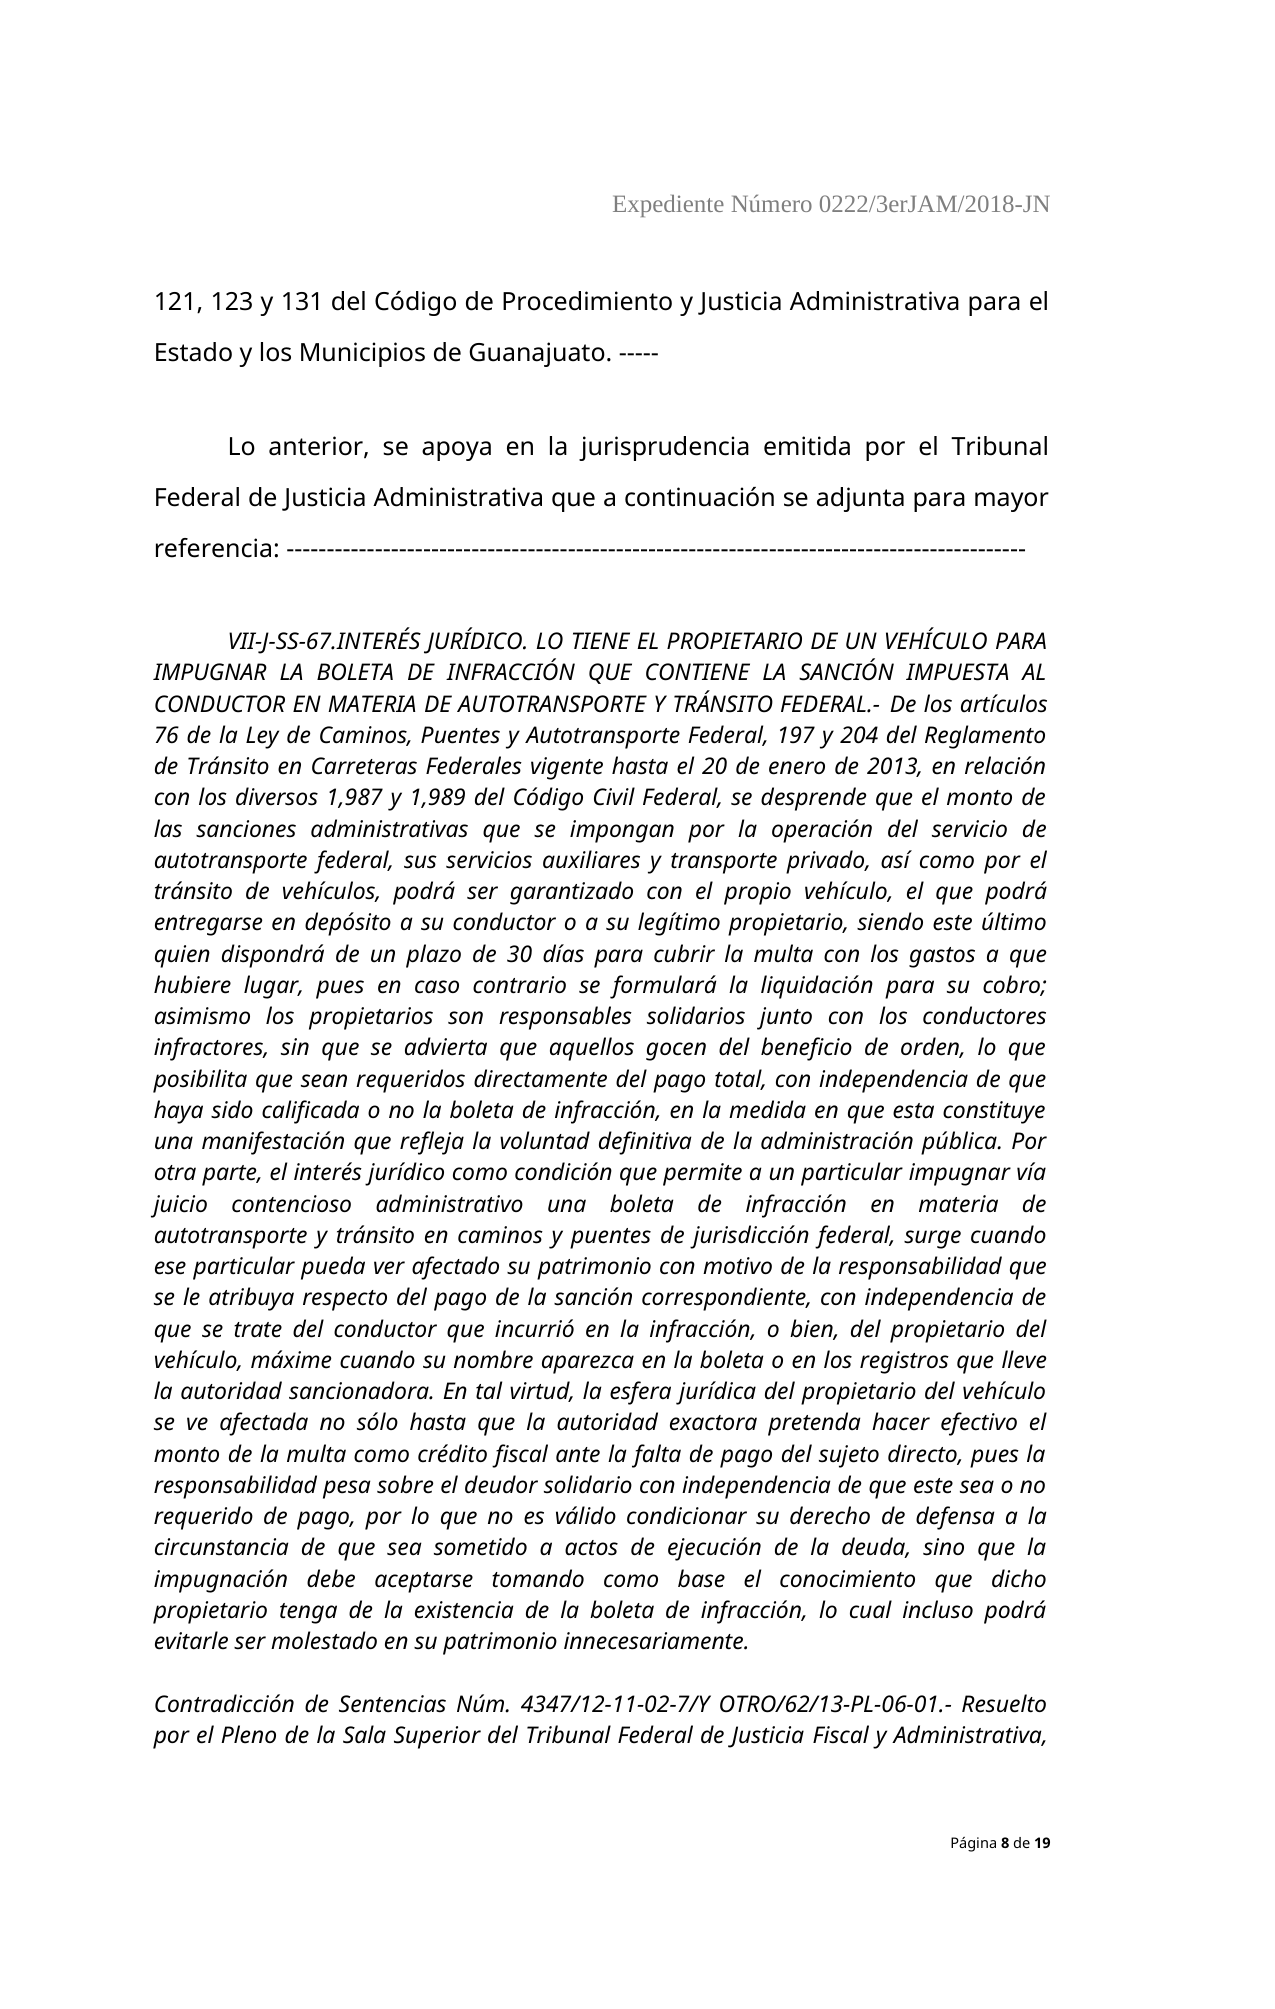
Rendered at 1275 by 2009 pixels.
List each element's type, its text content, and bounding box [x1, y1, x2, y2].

text VII-J-SS-67.INTERÉS JURÍDICO. LO TIENE EL PROPIETARIO DE UN VEHÍCULO PARA IMPUGNAR LA BOLETA DE INFRACCIÓN QUE CONTIENE LA SANCIÓN IMPUESTA AL CONDUCTOR EN MATERIA DE AUTOTRANSPORTE Y TRÁNSITO FEDERAL.- De los artículos 76 de la Ley de Caminos, Puentes y Autotransporte Federal, 197 y 204 del Reglamento de Tránsito en Carreteras Federales vigente hasta el 20 de enero de 2013, en relación con los diversos 1,987 y 1,989 del Código Civil Federal, se desprende que el monto de las sanciones administrativas que se impongan por la operación del servicio de autotransporte federal, sus servicios auxiliares y transporte privado, así como por el tránsito de vehículos, podrá ser garantizado con el propio vehículo, el que podrá entregarse en depósito a su conductor o a su legítimo propietario, siendo este último quien dispondrá de un plazo de 30 días para cubrir la multa con los gastos a que hubiere lugar, pues en caso contrario se formulará la liquidación para su cobro; asimismo los propietarios son responsables solidarios junto con los conductores infractores, sin que se advierta que aquellos gocen del beneficio de orden, lo que posibilita que sean requeridos directamente del pago total, con independencia de que haya sido calificada o no la boleta de infracción, en la medida en que esta constituye una manifestación que refleja la voluntad definitiva de la administración pública. Por otra parte, el interés jurídico como condición que permite a un particular impugnar vía juicio contencioso administrativo una boleta de infracción en materia de autotransporte y tránsito en caminos y puentes de jurisdicción federal, surge cuando ese particular pueda ver afectado su patrimonio con motivo de la responsabilidad que se le atribuya respecto del pago de la sanción correspondiente, con independencia de que se trate del conductor que incurrió en la infracción, o bien, del propietario del vehículo, máxime cuando su nombre aparezca en la boleta o en los registros que lleve la autoridad sancionadora. En tal virtud, la esfera jurídica del propietario del vehículo se ve afectada no sólo hasta que la autoridad exactora pretenda hacer efectivo el monto de la multa como crédito fiscal ante la falta de pago del sujeto directo, pues la responsabilidad pesa sobre el deudor solidario con independencia de que este sea o no requerido de pago, por lo que no es válido condicionar su derecho de defensa a la circunstancia de que sea sometido a actos de ejecución de la deuda, sino que la impugnación debe aceptarse tomando como base el conocimiento que dicho propietario tenga de la existencia de la boleta de infracción, lo cual incluso podrá evitarle ser molestado en su patrimonio innecesariamente. [153, 625, 1051, 1656]
text Lo anterior, se apoya en la jurisprudencia emitida por el Tribunal Federal de Justicia Administrativa que a continuación se adjunta para mayor referencia: -------------------------------------------------------------------------------------------- [153, 429, 1051, 565]
